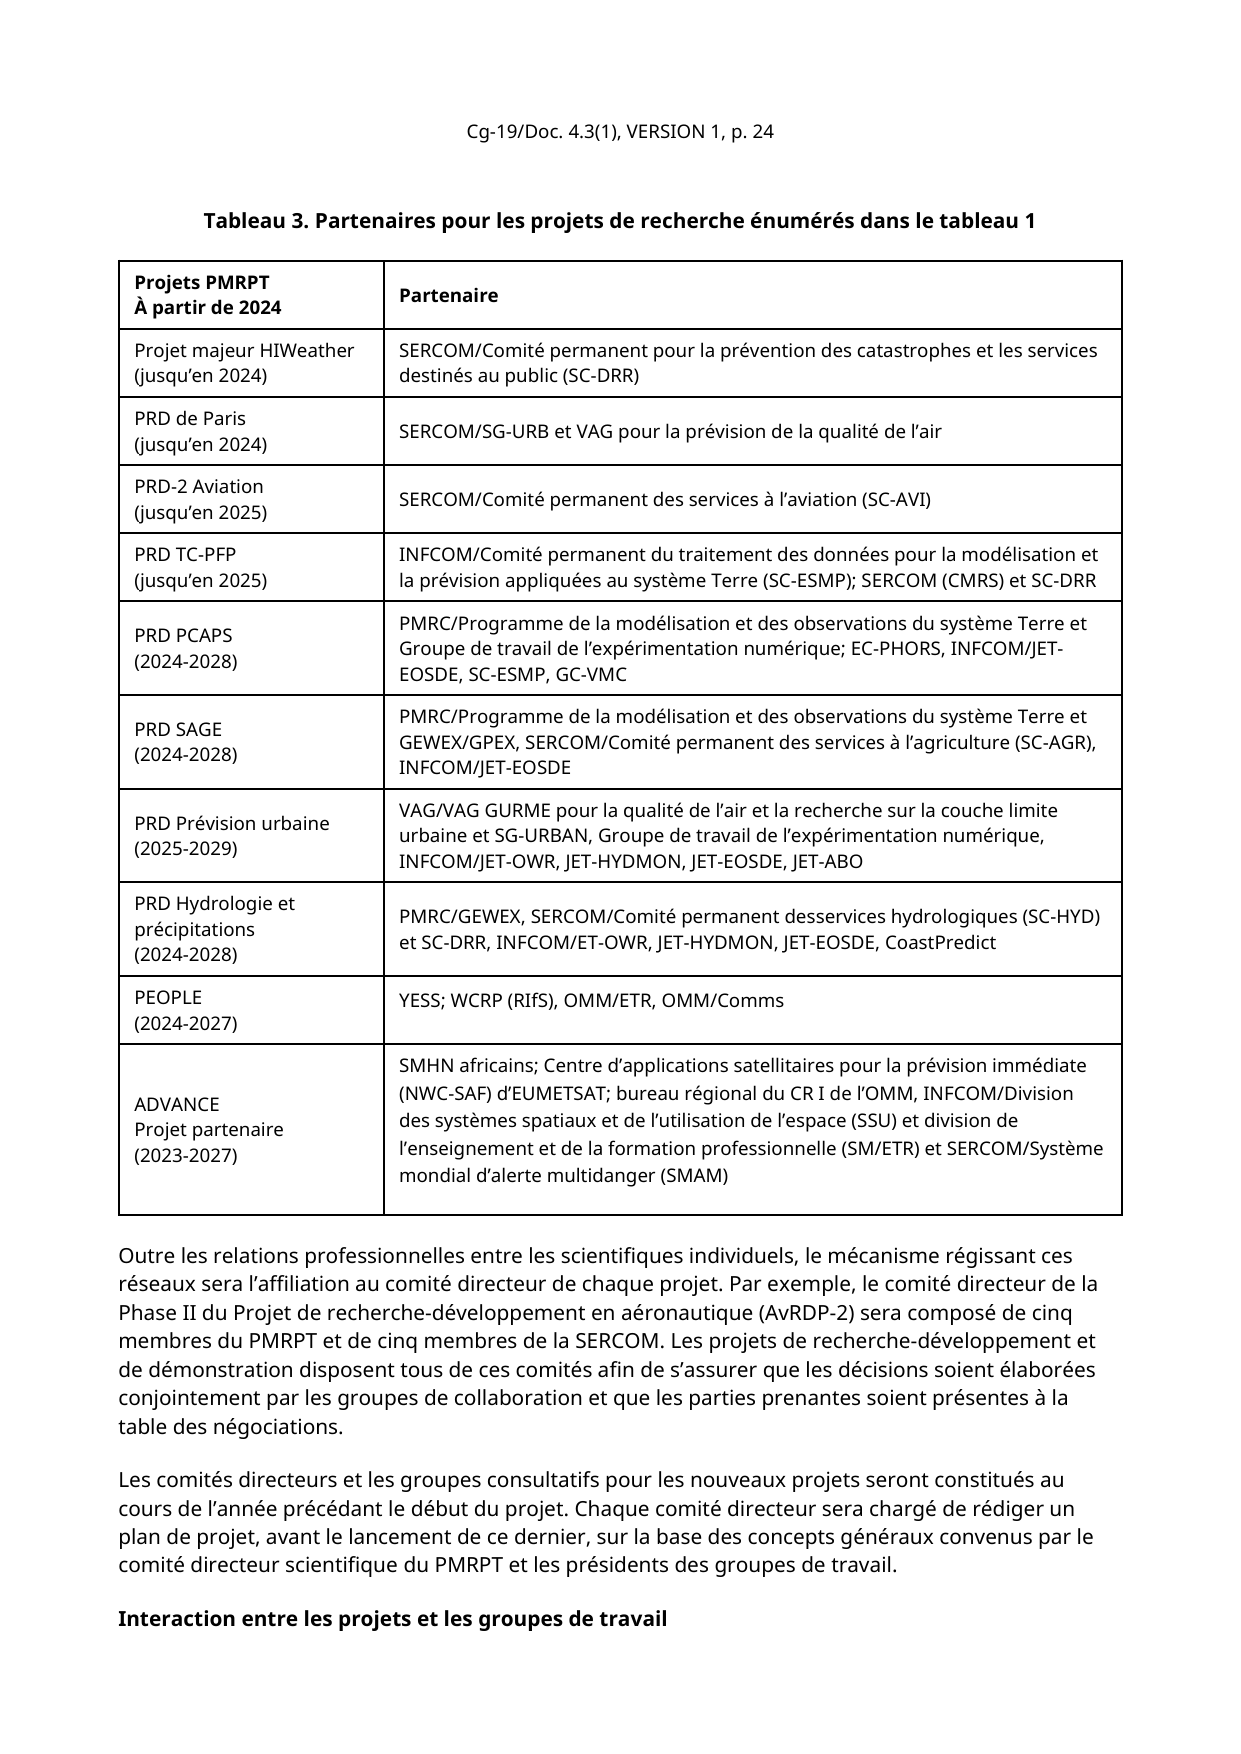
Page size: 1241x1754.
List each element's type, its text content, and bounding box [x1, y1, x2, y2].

table_cell VAG/VAG GURME pour la qualité de l’air et la recherche sur la couche limite urbaine et SG-URBAN, Groupe de travail de l’expérimentation numérique, INFCOM/JET-OWR, JET-HYDMON, JET-EOSDE, JET-ABO [385, 790, 1121, 881]
table_cell PRD TC-PFP (jusqu’en 2025) [120, 534, 383, 600]
table_cell PEOPLE (2024-2027) [120, 977, 383, 1043]
table_cell ADVANCE Projet partenaire (2023-2027) [120, 1045, 383, 1214]
table_cell PRD-2 Aviation (jusqu’en 2025) [120, 466, 383, 532]
table_cell INFCOM/Comité permanent du traitement des données pour la modélisation et la prévision appliquées au système Terre (SC-ESMP); SERCOM (CMRS) et SC-DRR [385, 534, 1121, 600]
table_cell YESS; WCRP (RIfS), OMM/ETR, OMM/Comms [385, 977, 1121, 1043]
table_cell PRD Hydrologie et précipitations (2024-2028) [120, 883, 383, 975]
table_cell SERCOM/Comité permanent des services à l’aviation (SC-AVI) [385, 466, 1121, 532]
text Les comités directeurs et les groupes consultatifs pour les nouveaux projets seront constitués au cours de l’année précédant le début du projet. Chaque comité directeur sera chargé de rédiger un plan de projet, avant le lancement de ce dernier, sur la base des concepts généraux convenus par le comité directeur scientifique du PMRPT et les présidents des groupes de travail. [118, 1465, 1122, 1579]
table_cell SMHN africains; Centre d’applications satellitaires pour la prévision immédiate (NWC-SAF) d’EUMETSAT; bureau régional du CR I de l’OMM, INFCOM/Division des systèmes spatiaux et de l’utilisation de l’espace (SSU) et division de l’enseignement et de la formation professionnelle (SM/ETR) et SERCOM/Système mondial d’alerte multidanger (SMAM) [385, 1045, 1121, 1214]
text Outre les relations professionnelles entre les scientifiques individuels, le mécanisme régissant ces réseaux sera l’affiliation au comité directeur de chaque projet. Par exemple, le comité directeur de la Phase II du Projet de recherche-développement en aéronautique (AvRDP-2) sera composé de cinq membres du PMRPT et de cinq membres de la SERCOM. Les projets de recherche-développement et de démonstration disposent tous de ces comités afin de s’assurer que les décisions soient élaborées conjointement par les groupes de collaboration et que les parties prenantes soient présentes à la table des négociations. [118, 1241, 1122, 1440]
text Interaction entre les projets et les groupes de travail [118, 1604, 1122, 1632]
table_cell PMRC/Programme de la modélisation et des observations du système Terre et GEWEX/GPEX, SERCOM/Comité permanent des services à l’agriculture (SC-AGR), INFCOM/JET-EOSDE [385, 696, 1121, 787]
table_cell PRD PCAPS (2024-2028) [120, 602, 383, 694]
text Tableau 3. Partenaires pour les projets de recherche énumérés dans le tableau 1 [118, 206, 1122, 234]
table_cell SERCOM/Comité permanent pour la prévention des catastrophes et les services destinés au public (SC-DRR) [385, 330, 1121, 396]
table_cell PMRC/GEWEX, SERCOM/Comité permanent desservices hydrologiques (SC-HYD) et SC-DRR, INFCOM/ET-OWR, JET-HYDMON, JET-EOSDE, CoastPredict [385, 883, 1121, 975]
table_cell PMRC/Programme de la modélisation et des observations du système Terre et Groupe de travail de l’expérimentation numérique; EC-PHORS, INFCOM/JET-EOSDE, SC-ESMP, GC-VMC [385, 602, 1121, 694]
table_header Projets PMRPT À partir de 2024 [120, 262, 383, 328]
table_cell PRD de Paris (jusqu’en 2024) [120, 398, 383, 464]
table_cell PRD SAGE (2024-2028) [120, 696, 383, 787]
table_cell PRD Prévision urbaine (2025-2029) [120, 790, 383, 881]
table_header Partenaire [385, 262, 1121, 328]
table_cell SERCOM/SG-URB et VAG pour la prévision de la qualité de l’air [385, 398, 1121, 464]
table_cell Projet majeur HIWeather (jusqu’en 2024) [120, 330, 383, 396]
